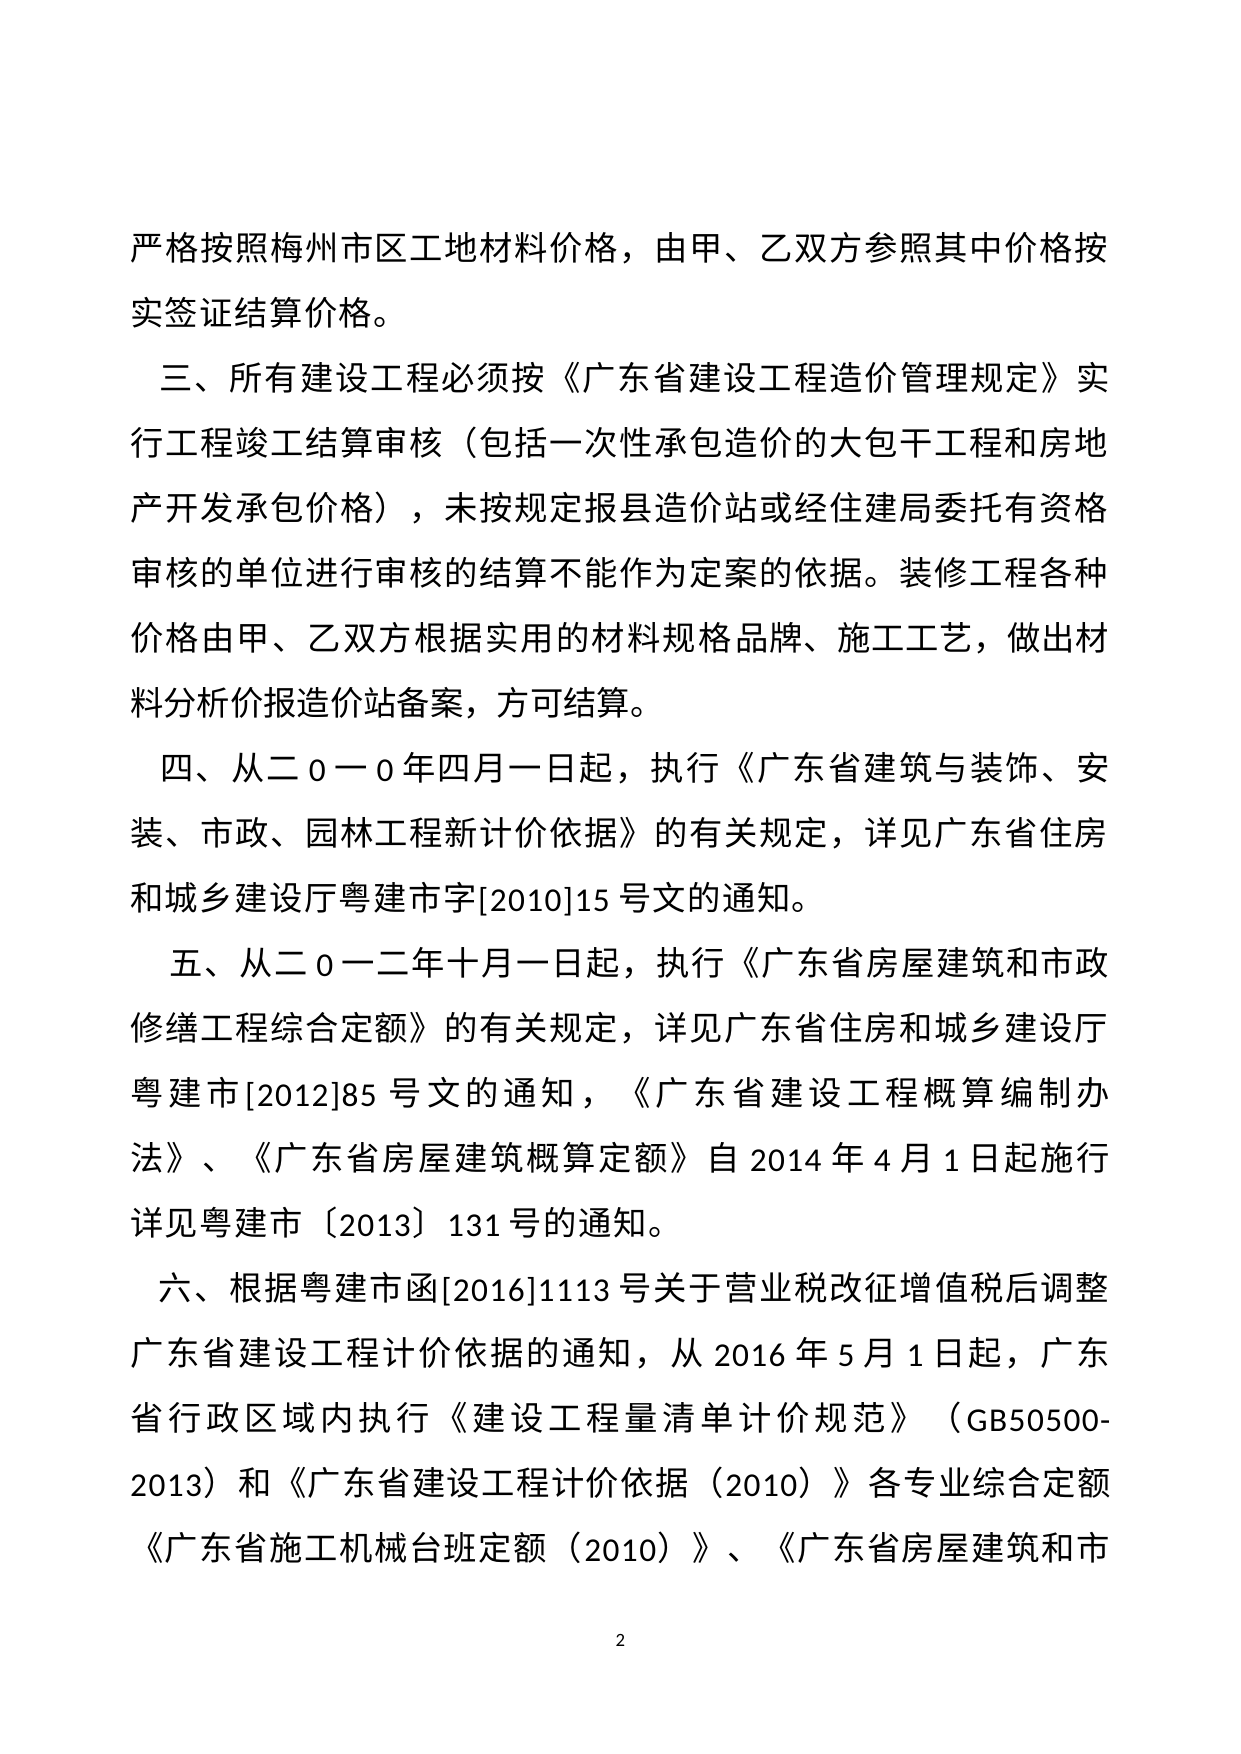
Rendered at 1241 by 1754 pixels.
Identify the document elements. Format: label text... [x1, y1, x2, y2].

text 五、从二0一二年十月一日起，执行《广东省房屋建筑和市政修缮工程综合定额》的有关规定，详见广东省住房和城乡建设厅粤建市[2012]85号文的通知，《广东省建设工程概算编制办法》、《广东省房屋建筑概算定额》自2014年4月1日起施行详见粤建市〔2013〕131号的通知。 [130, 920, 1110, 1245]
text 四、从二0一0年四月一日起，执行《广东省建筑与装饰、安装、市政、园林工程新计价依据》的有关规定，详见广东省住房和城乡建设厅粤建市字[2010]15号文的通知。 [130, 725, 1110, 920]
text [130, 1245, 1110, 1570]
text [130, 205, 1110, 335]
text 三、所有建设工程必须按《广东省建设工程造价管理规定》实行工程竣工结算审核（包括一次性承包造价的大包干工程和房地产开发承包价格），未按规定报县造价站或经住建局委托有资格审核的单位进行审核的结算不能作为定案的依据。装修工程各种价格由甲、乙双方根据实用的材料规格品牌、施工工艺，做出材料分析价报造价站备案，方可结算。 [130, 335, 1110, 725]
